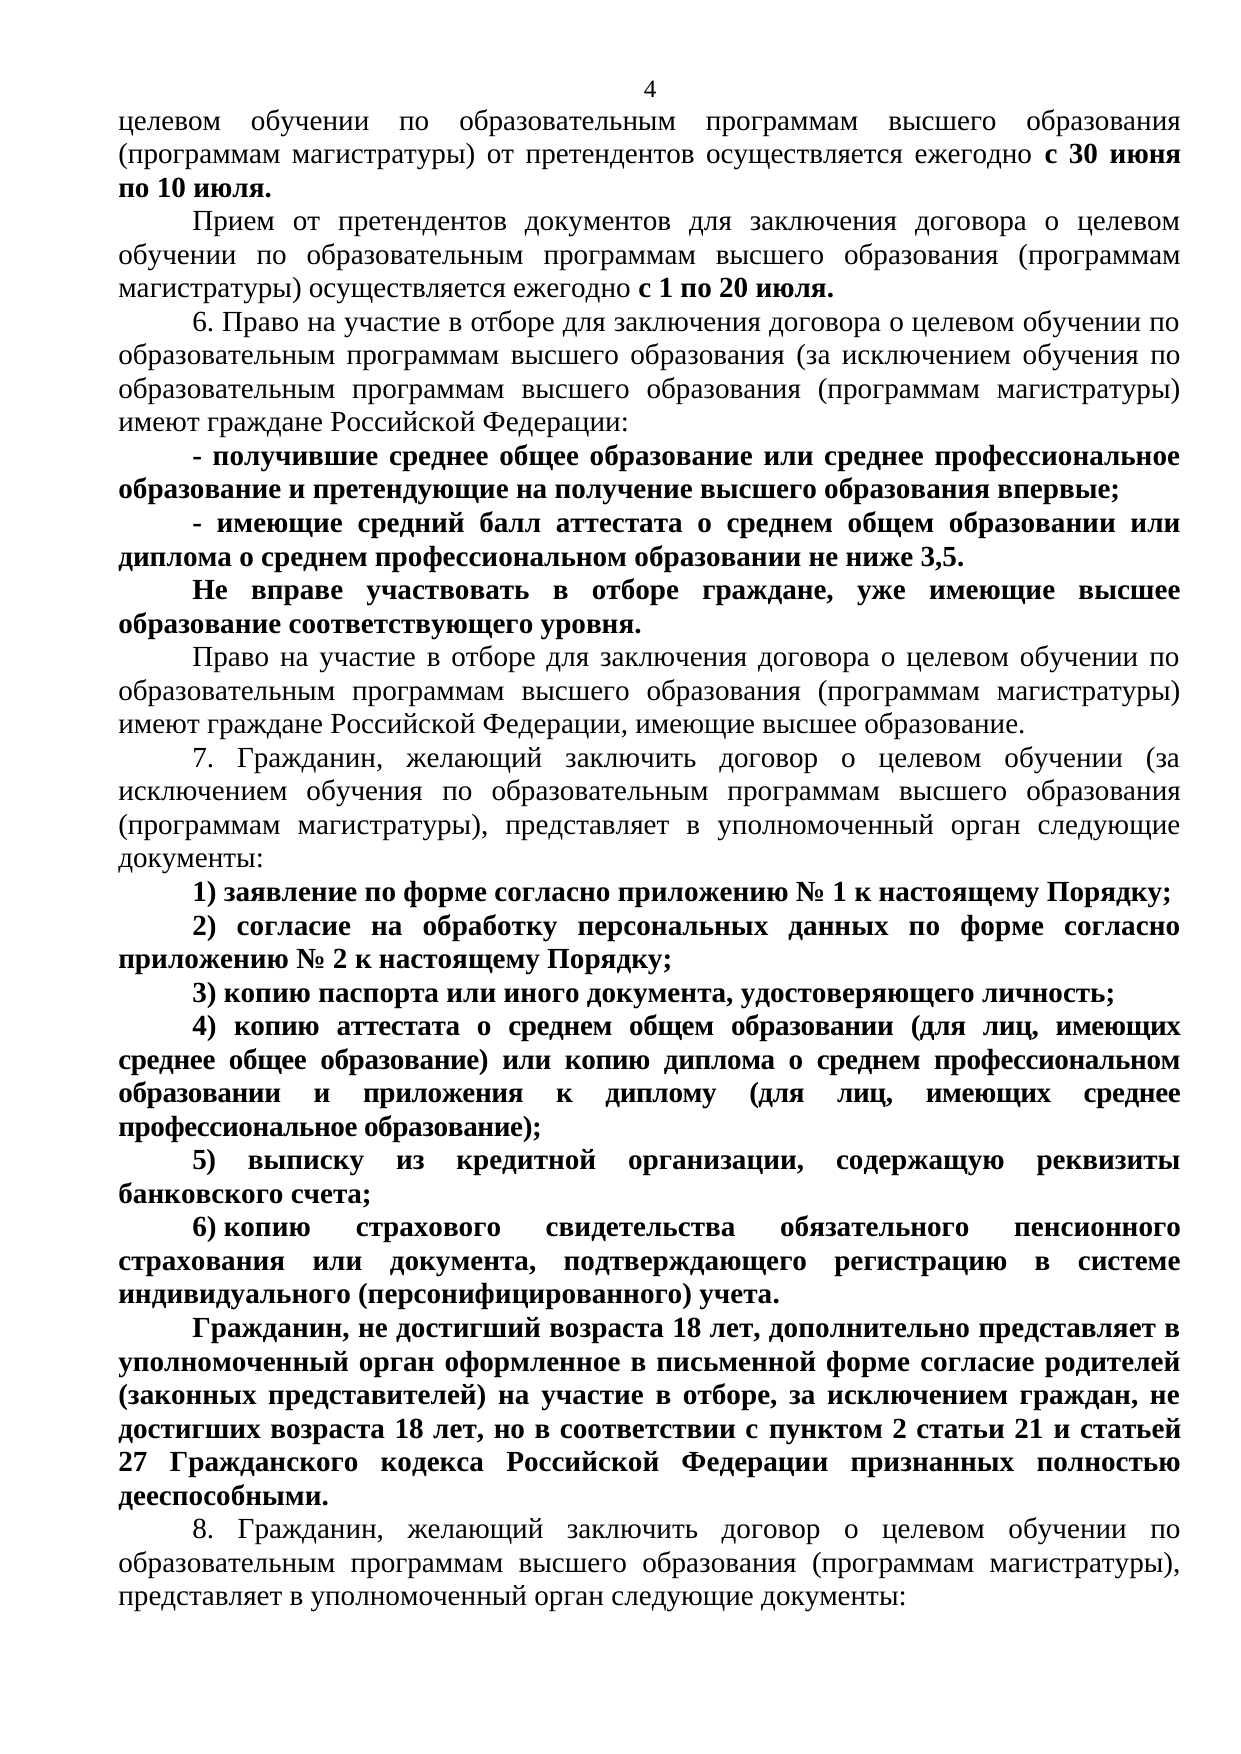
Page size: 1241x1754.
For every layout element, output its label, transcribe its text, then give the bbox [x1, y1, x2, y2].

text Не вправе участвовать в отборе граждане, уже имеющие высшее образование соответствующего уровня. [118, 572, 1181, 639]
text Гражданин, не достигший возраста 18 лет, дополнительно представляет в уполномоченный орган оформленное в письменной форме согласие родителей (законных представителей) на участие в отборе, за исключением граждан, не достигших возраста 18 лет, но в соответствии с пунктом 2 статьи 21 и статьей 27 Гражданского кодекса Российской Федерации признанных полностью дееспособными. [118, 1310, 1181, 1511]
text - получившие среднее общее образование или среднее профессиональное образование и претендующие на получение высшего образования впервые; [118, 438, 1181, 505]
text - имеющие средний балл аттестата о среднем общем образовании или диплома о среднем профессиональном образовании не ниже 3,5. [118, 505, 1181, 572]
title Прием от претендентов документов для заключения договора о целевом обучении по образовательным программам высшего образования (программам магистратуры) осуществляется ежегодно с 1 по 20 июля. [118, 203, 1181, 304]
text 5) выписку из кредитной организации, содержащую реквизиты банковского счета; [118, 1142, 1181, 1209]
title 6. Право на участие в отборе для заключения договора о целевом обучении по образовательным программам высшего образования (за исключением обучения по образовательным программам высшего образования (программам магистратуры) имеют граждане Российской Федерации: [118, 304, 1181, 438]
text 3) копию паспорта или иного документа, удостоверяющего личность; [118, 975, 1181, 1008]
text 2) согласие на обработку персональных данных по форме согласно приложению № 2 к настоящему Порядку; [118, 908, 1181, 975]
text 7. Гражданин, желающий заключить договор о целевом обучении (за исключением обучения по образовательным программам высшего образования (программам магистратуры), представляет в уполномоченный орган следующие документы: [118, 740, 1181, 874]
text 8. Гражданин, желающий заключить договор о целевом обучении по образовательным программам высшего образования (программам магистратуры), представляет в уполномоченный орган следующие документы: [118, 1511, 1181, 1612]
text 1) заявление по форме согласно приложению № 1 к настоящему Порядку; [118, 874, 1181, 908]
title Право на участие в отборе для заключения договора о целевом обучении по образовательным программам высшего образования (программам магистратуры) имеют граждане Российской Федерации, имеющие высшее образование. [118, 639, 1181, 740]
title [118, 103, 1181, 203]
text 4) копию аттестата о среднем общем образовании (для лиц, имеющих среднее общее образование) или копию диплома о среднем профессиональном образовании и приложения к диплому (для лиц, имеющих среднее профессиональное образование); [118, 1008, 1181, 1142]
